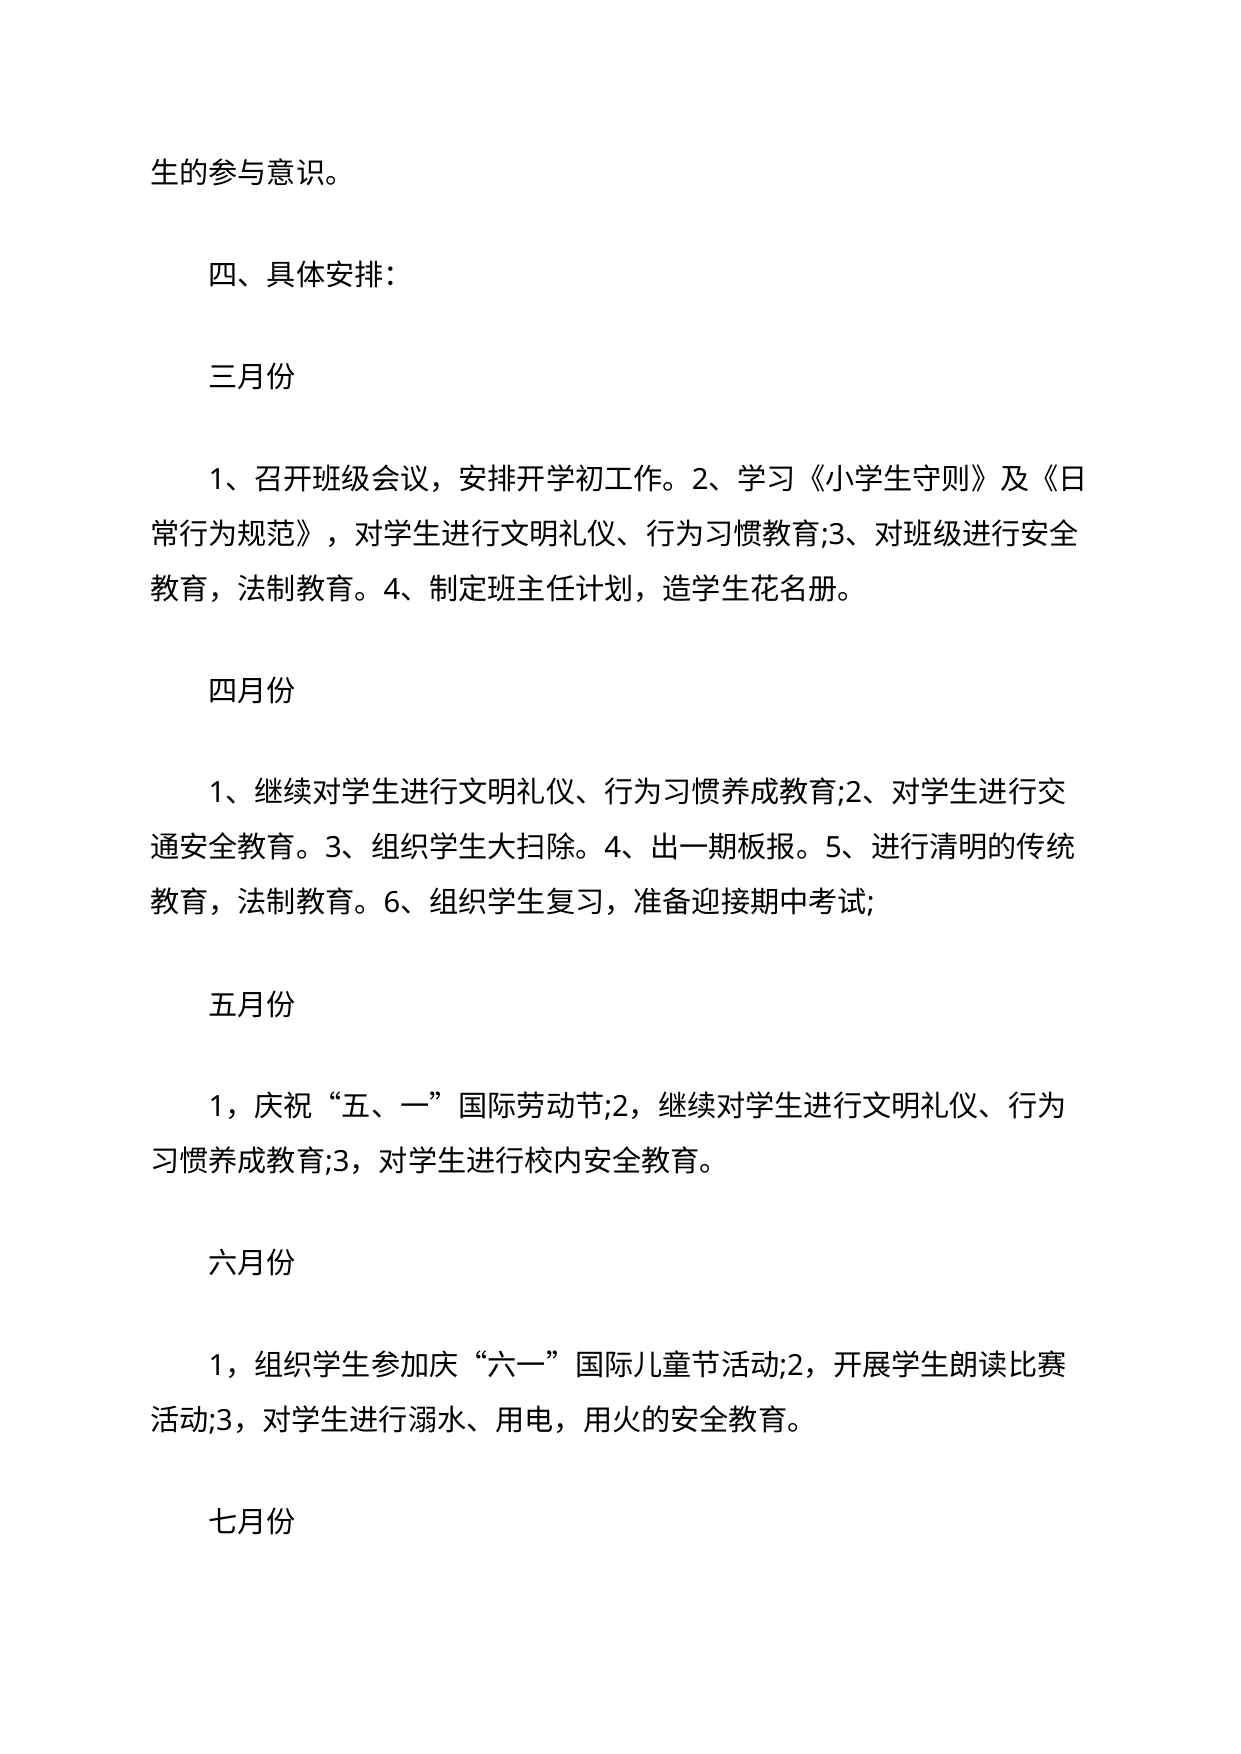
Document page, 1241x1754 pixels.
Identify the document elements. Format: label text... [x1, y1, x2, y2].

text 六月份 [150, 1240, 1090, 1282]
text 四月份 [150, 667, 1090, 709]
text 1，庆祝“五、一”国际劳动节;2，继续对学生进行文明礼仪、行为习惯养成教育;3，对学生进行校内安全教育。 [150, 1083, 1090, 1180]
text 七月份 [150, 1498, 1090, 1541]
text 1、召开班级会议，安排开学初工作。2、学习《小学生守则》及《日常行为规范》，对学生进行文明礼仪、行为习惯教育;3、对班级进行安全教育，法制教育。4、制定班主任计划，造学生花名册。 [150, 455, 1090, 608]
text 1、继续对学生进行文明礼仪、行为习惯养成教育;2、对学生进行交通安全教育。3、组织学生大扫除。4、出一期板报。5、进行清明的传统教育，法制教育。6、组织学生复习，准备迎接期中考试; [150, 769, 1090, 921]
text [150, 150, 1090, 192]
text 三月份 [150, 353, 1090, 396]
text 四、具体安排： [150, 252, 1090, 294]
text 1，组织学生参加庆“六一”国际儿童节活动;2，开展学生朗读比赛活动;3，对学生进行溺水、用电，用火的安全教育。 [150, 1342, 1090, 1439]
text 五月份 [150, 981, 1090, 1023]
